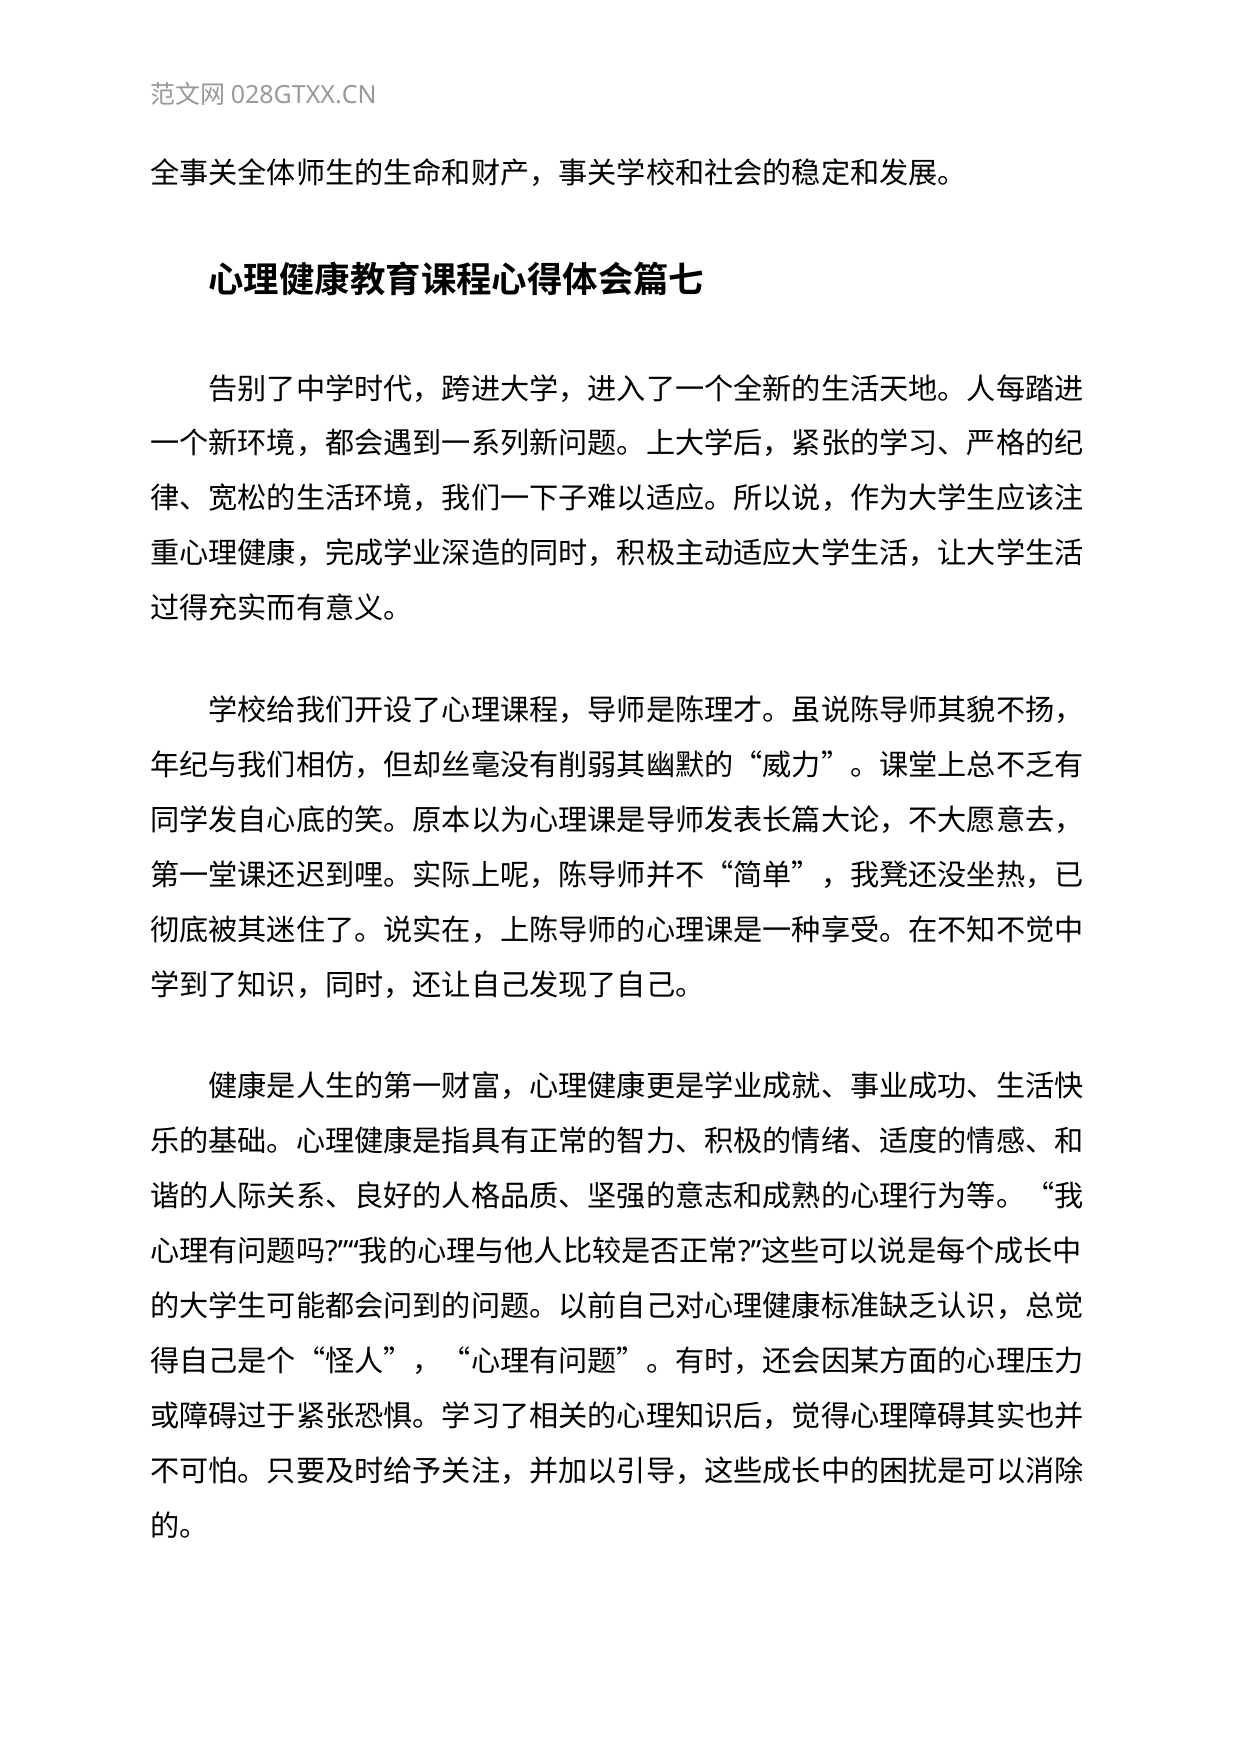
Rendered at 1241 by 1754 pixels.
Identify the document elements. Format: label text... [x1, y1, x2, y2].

text 健康是人生的第一财富，心理健康更是学业成就、事业成功、生活快乐的基础。心理健康是指具有正常的智力、积极的情绪、适度的情感、和谐的人际关系、良好的人格品质、坚强的意志和成熟的心理行为等。“我心理有问题吗?”“我的心理与他人比较是否正常?”这些可以说是每个成长中的大学生可能都会问到的问题。以前自己对心理健康标准缺乏认识，总觉得自己是个“怪人”，“心理有问题”。有时，还会因某方面的心理压力或障碍过于紧张恐惧。学习了相关的心理知识后，觉得心理障碍其实也并不可怕。只要及时给予关注，并加以引导，这些成长中的困扰是可以消除的。 [150, 1063, 1090, 1544]
text 学校给我们开设了心理课程，导师是陈理才。虽说陈导师其貌不扬，年纪与我们相仿，但却丝毫没有削弱其幽默的“威力”。课堂上总不乏有同学发自心底的笑。原本以为心理课是导师发表长篇大论，不大愿意去，第一堂课还迟到哩。实际上呢，陈导师并不“简单”，我凳还没坐热，已彻底被其迷住了。说实在，上陈导师的心理课是一种享受。在不知不觉中学到了知识，同时，还让自己发现了自己。 [150, 687, 1090, 1003]
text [150, 150, 1090, 192]
text 告别了中学时代，跨进大学，进入了一个全新的生活天地。人每踏进一个新环境，都会遇到一系列新问题。上大学后，紧张的学习、严格的纪律、宽松的生活环境，我们一下子难以适应。所以说，作为大学生应该注重心理健康，完成学业深造的同时，积极主动适应大学生活，让大学生活过得充实而有意义。 [150, 365, 1090, 627]
text 心理健康教育课程心得体会篇七 [150, 252, 1090, 303]
